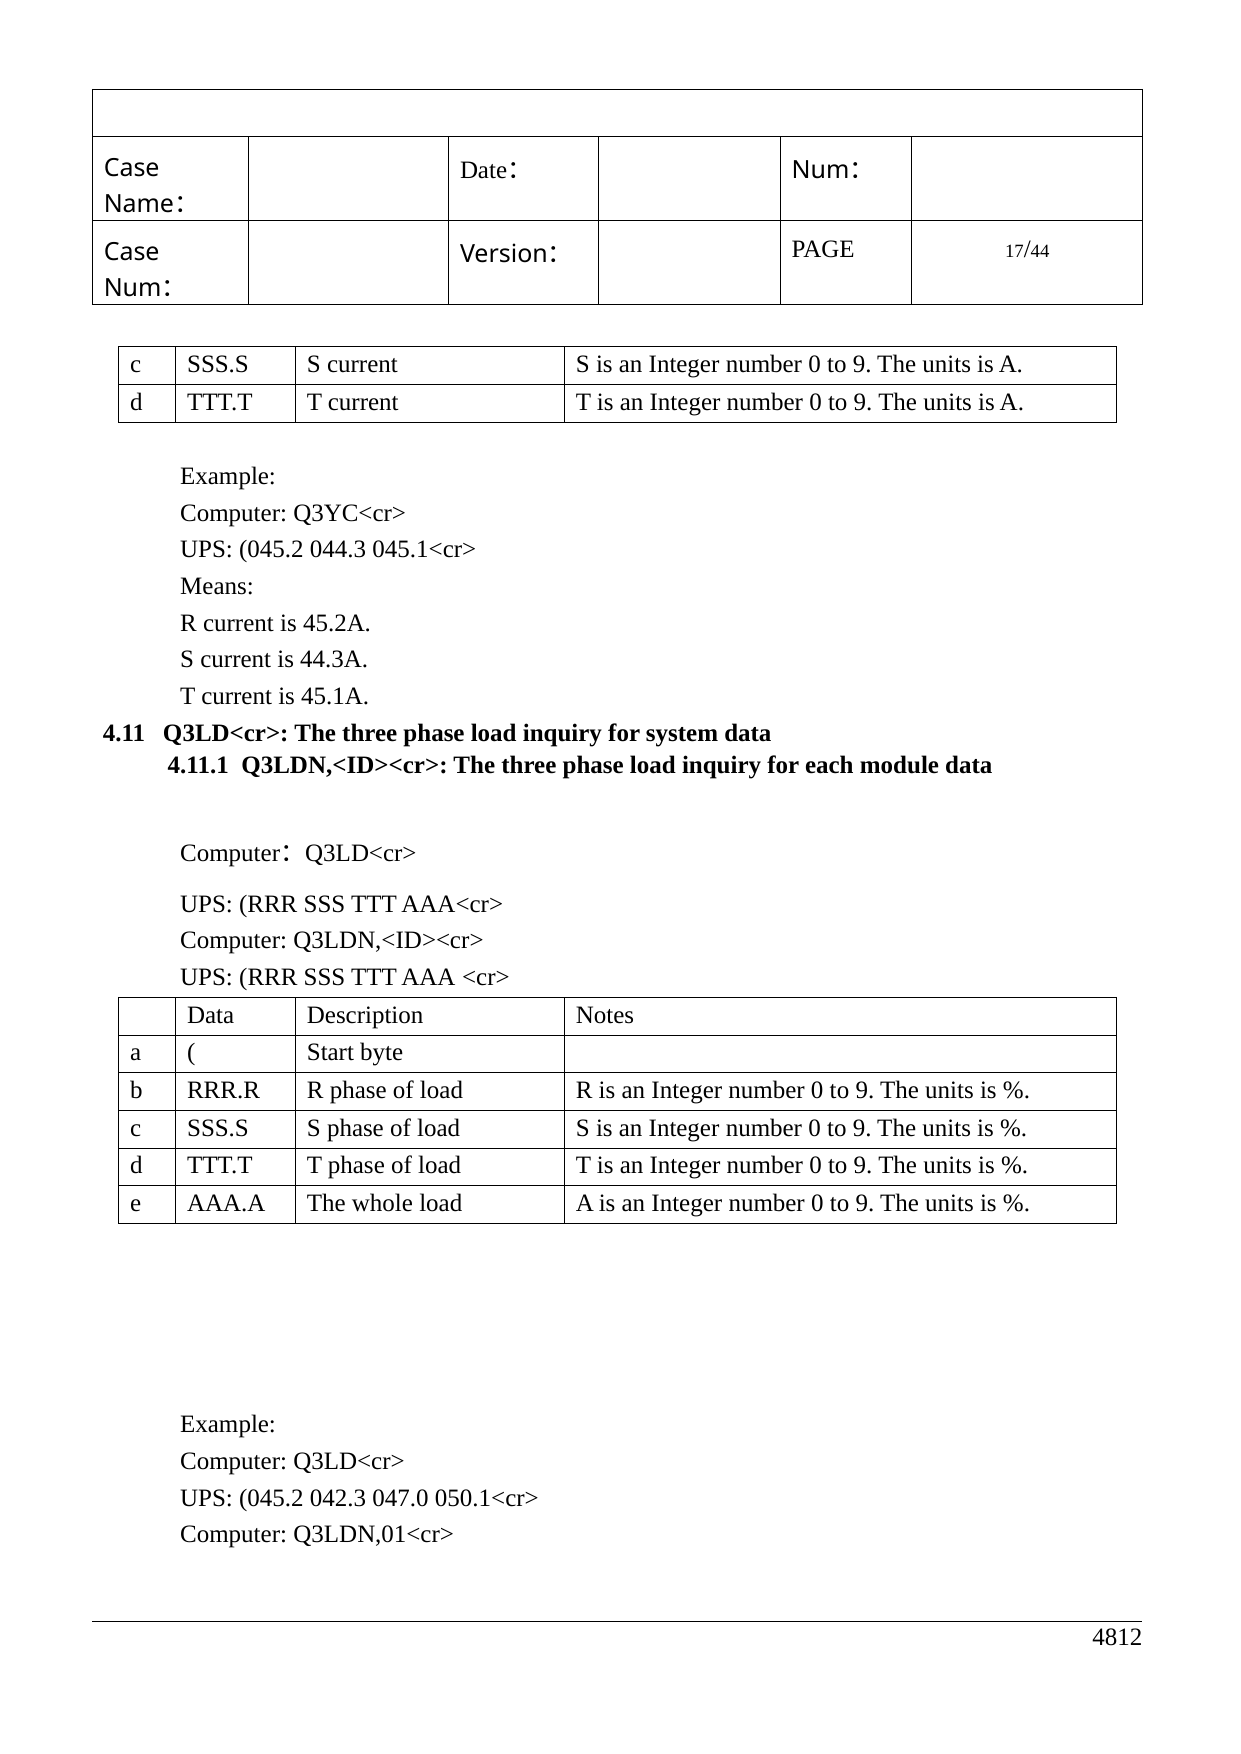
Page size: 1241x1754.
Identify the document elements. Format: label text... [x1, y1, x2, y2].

table_cell A is an Integer number 0 to 9. The units is %. [565, 1186, 1116, 1223]
table_cell R is an Integer number 0 to 9. The units is %. [565, 1073, 1116, 1110]
table_cell TTT.T [176, 385, 295, 422]
table_cell d [119, 385, 175, 422]
text Example: [130, 459, 1142, 492]
table_cell SSS.S [176, 1111, 295, 1148]
subtitle 4.11.1 Q3LDN,<ID><cr>: The three phase load inquiry for each module data [130, 748, 1142, 781]
text UPS: (RRR SSS TTT AAA <cr> [130, 960, 1142, 993]
table_cell b [119, 1073, 175, 1110]
text S current is 44.3A. [130, 643, 1142, 675]
text UPS: (045.2 042.3 047.0 050.1<cr> [130, 1481, 1142, 1513]
table_cell d [119, 1149, 175, 1185]
table_header Data [176, 998, 295, 1034]
table_cell [565, 1036, 1116, 1072]
table_cell T current [296, 385, 564, 422]
table_cell S is an Integer number 0 to 9. The units is A. [565, 347, 1116, 384]
table_cell c [119, 347, 175, 384]
text UPS: (045.2 044.3 045.1<cr> [130, 533, 1142, 565]
table_cell a [119, 1036, 175, 1072]
text Means: [130, 569, 1142, 602]
text Computer: Q3YC<cr> [130, 496, 1142, 528]
text R current is 45.2A. [130, 606, 1142, 638]
table_cell S is an Integer number 0 to 9. The units is %. [565, 1111, 1116, 1148]
table_cell T is an Integer number 0 to 9. The units is A. [565, 385, 1116, 422]
table_cell RRR.R [176, 1073, 295, 1110]
text Example: [130, 1407, 1142, 1440]
text T current is 45.1A. [130, 679, 1142, 712]
table_cell SSS.S [176, 347, 295, 384]
table_header Notes [565, 998, 1116, 1034]
table_header Description [296, 998, 564, 1034]
table_cell T is an Integer number 0 to 9. The units is %. [565, 1149, 1116, 1185]
table_header [119, 998, 175, 1034]
table_cell e [119, 1186, 175, 1223]
text Computer: Q3LD<cr> [130, 1444, 1142, 1477]
text UPS: (RRR SSS TTT AAA<cr> [130, 887, 1142, 919]
table_cell The whole load [296, 1186, 564, 1223]
table_cell Start byte [296, 1036, 564, 1072]
table_cell AAA.A [176, 1186, 295, 1223]
text Computer: Q3LDN,<ID><cr> [130, 923, 1142, 956]
table_cell R phase of load [296, 1073, 564, 1110]
text Computer: Q3LDN,01<cr> [130, 1517, 1142, 1550]
text Computer：Q3LD<cr> [130, 818, 1142, 883]
table_cell S current [296, 347, 564, 384]
table_cell ( [176, 1036, 295, 1072]
table_cell S phase of load [296, 1111, 564, 1148]
subtitle Q3LD<cr>: The three phase load inquiry for system data [103, 716, 1142, 748]
table_cell c [119, 1111, 175, 1148]
table_cell T phase of load [296, 1149, 564, 1185]
table_cell TTT.T [176, 1149, 295, 1185]
